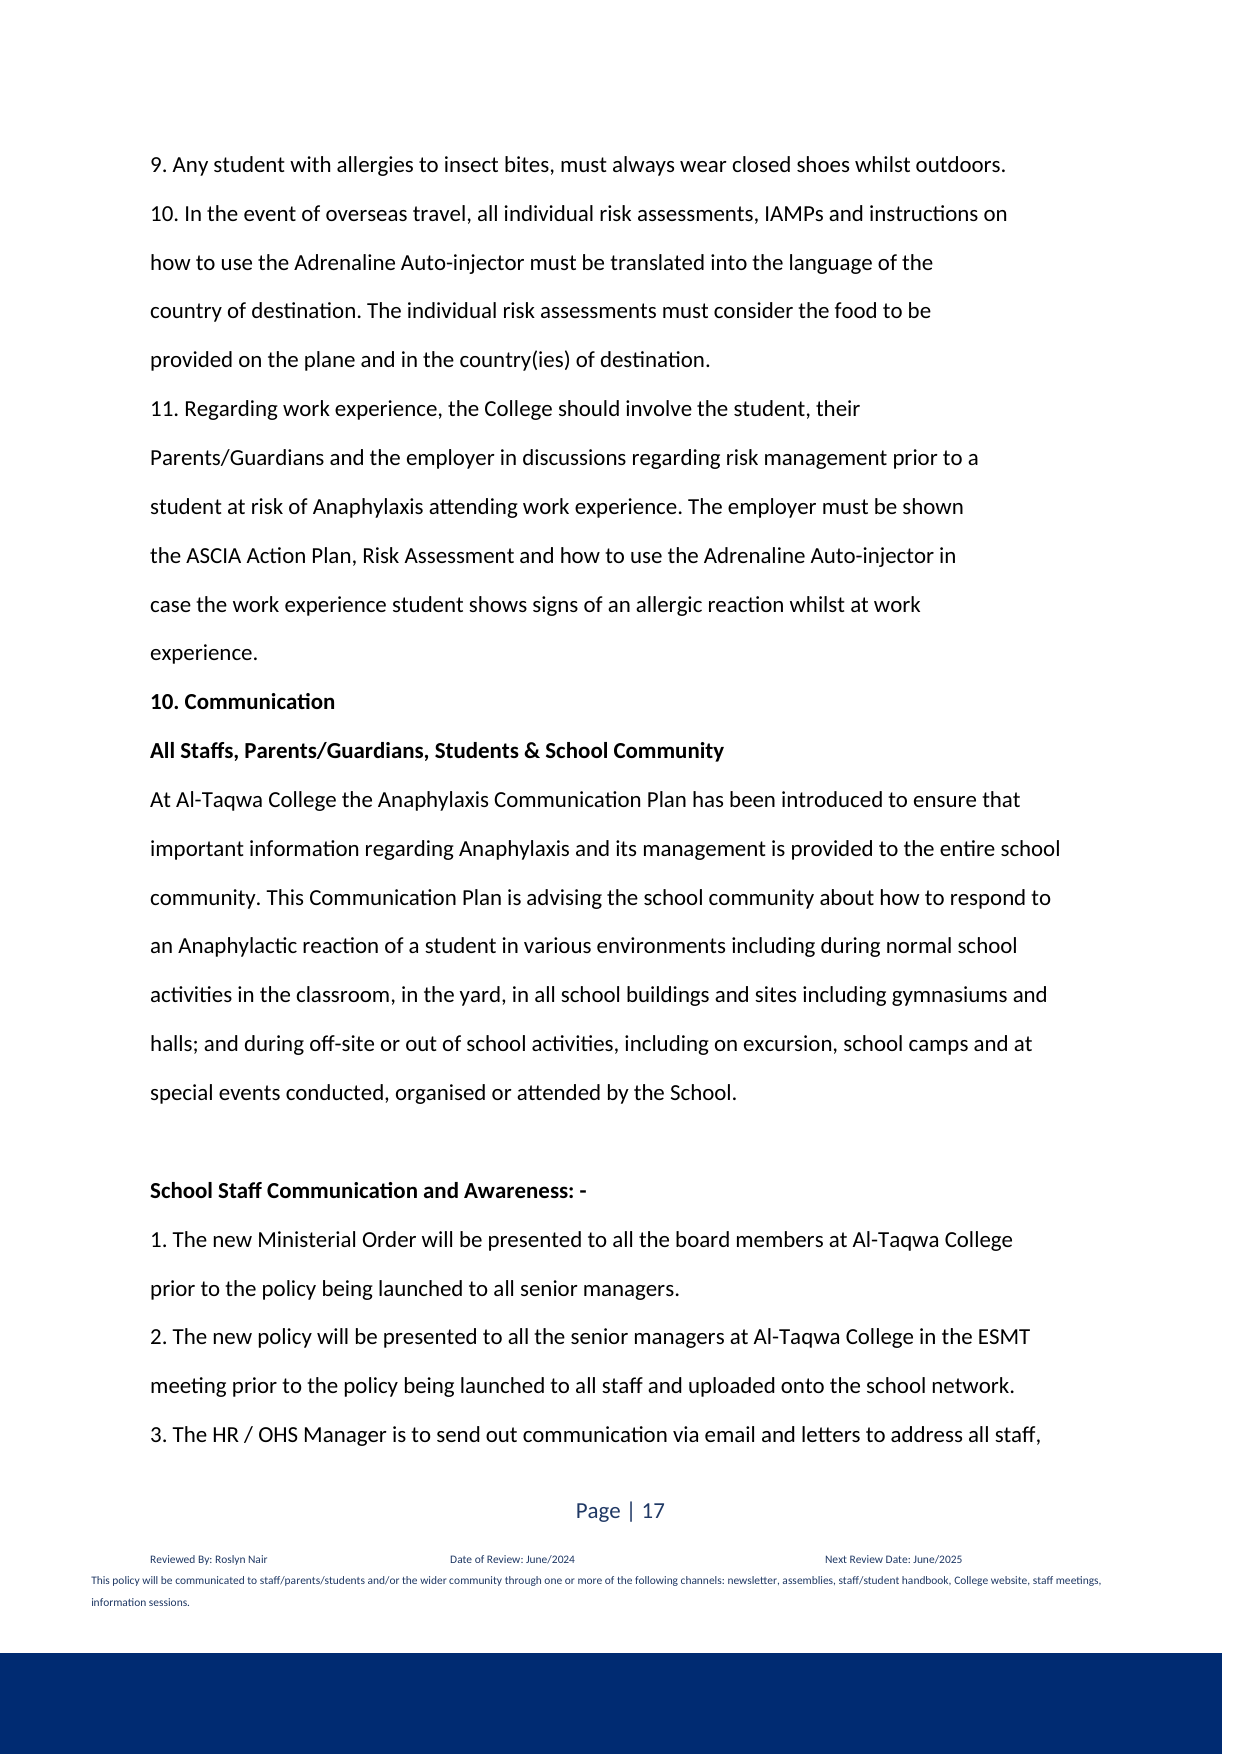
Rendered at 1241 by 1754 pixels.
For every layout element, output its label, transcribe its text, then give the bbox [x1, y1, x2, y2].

text meeting prior to the policy being launched to all staff and uploaded onto the school network. [150, 1371, 1090, 1399]
text case the work experience student shows signs of an allergic reaction whilst at work [150, 590, 1090, 618]
text special events conducted, organised or attended by the School. [150, 1078, 1090, 1106]
text how to use the Adrenaline Auto-injector must be translated into the language of the [150, 248, 1090, 276]
text halls; and during off-site or out of school activities, including on excursion, school camps and at [150, 1029, 1090, 1057]
text the ASCIA Action Plan, Risk Assessment and how to use the Adrenaline Auto-injector in [150, 541, 1090, 569]
text 3. The HR / OHS Manager is to send out communication via email and letters to address all staff, [150, 1420, 1090, 1448]
text All Staffs, Parents/Guardians, Students & School Community [150, 736, 1090, 764]
text prior to the policy being launched to all senior managers. [150, 1274, 1090, 1302]
text experience. [150, 638, 1090, 667]
text an Anaphylactic reaction of a student in various environments including during normal school [150, 932, 1090, 960]
text student at risk of Anaphylaxis attending work experience. The employer must be shown [150, 492, 1090, 520]
text important information regarding Anaphylaxis and its management is provided to the entire school [150, 834, 1090, 862]
text activities in the classroom, in the yard, in all school buildings and sites including gymnasiums and [150, 981, 1090, 1008]
text provided on the plane and in the country(ies) of destination. [150, 345, 1090, 373]
text Parents/Guardians and the employer in discussions regarding risk management prior to a [150, 443, 1090, 471]
text 10. In the event of overseas travel, all individual risk assessments, IAMPs and instructions on [150, 199, 1090, 227]
text 11. Regarding work experience, the College should involve the student, their [150, 394, 1090, 422]
text 10. Communication [150, 687, 1090, 715]
text School Staff Communication and Awareness: - [150, 1176, 1090, 1204]
text 2. The new policy will be presented to all the senior managers at Al-Taqwa College in the ESMT [150, 1322, 1090, 1351]
text 9. Any student with allergies to insect bites, must always wear closed shoes whilst outdoors. [150, 150, 1090, 178]
text country of destination. The individual risk assessments must consider the food to be [150, 297, 1090, 324]
text community. This Communication Plan is advising the school community about how to respond to [150, 883, 1090, 911]
text 1. The new Ministerial Order will be presented to all the board members at Al-Taqwa College [150, 1225, 1090, 1253]
text At Al-Taqwa College the Anaphylaxis Communication Plan has been introduced to ensure that [150, 785, 1090, 813]
